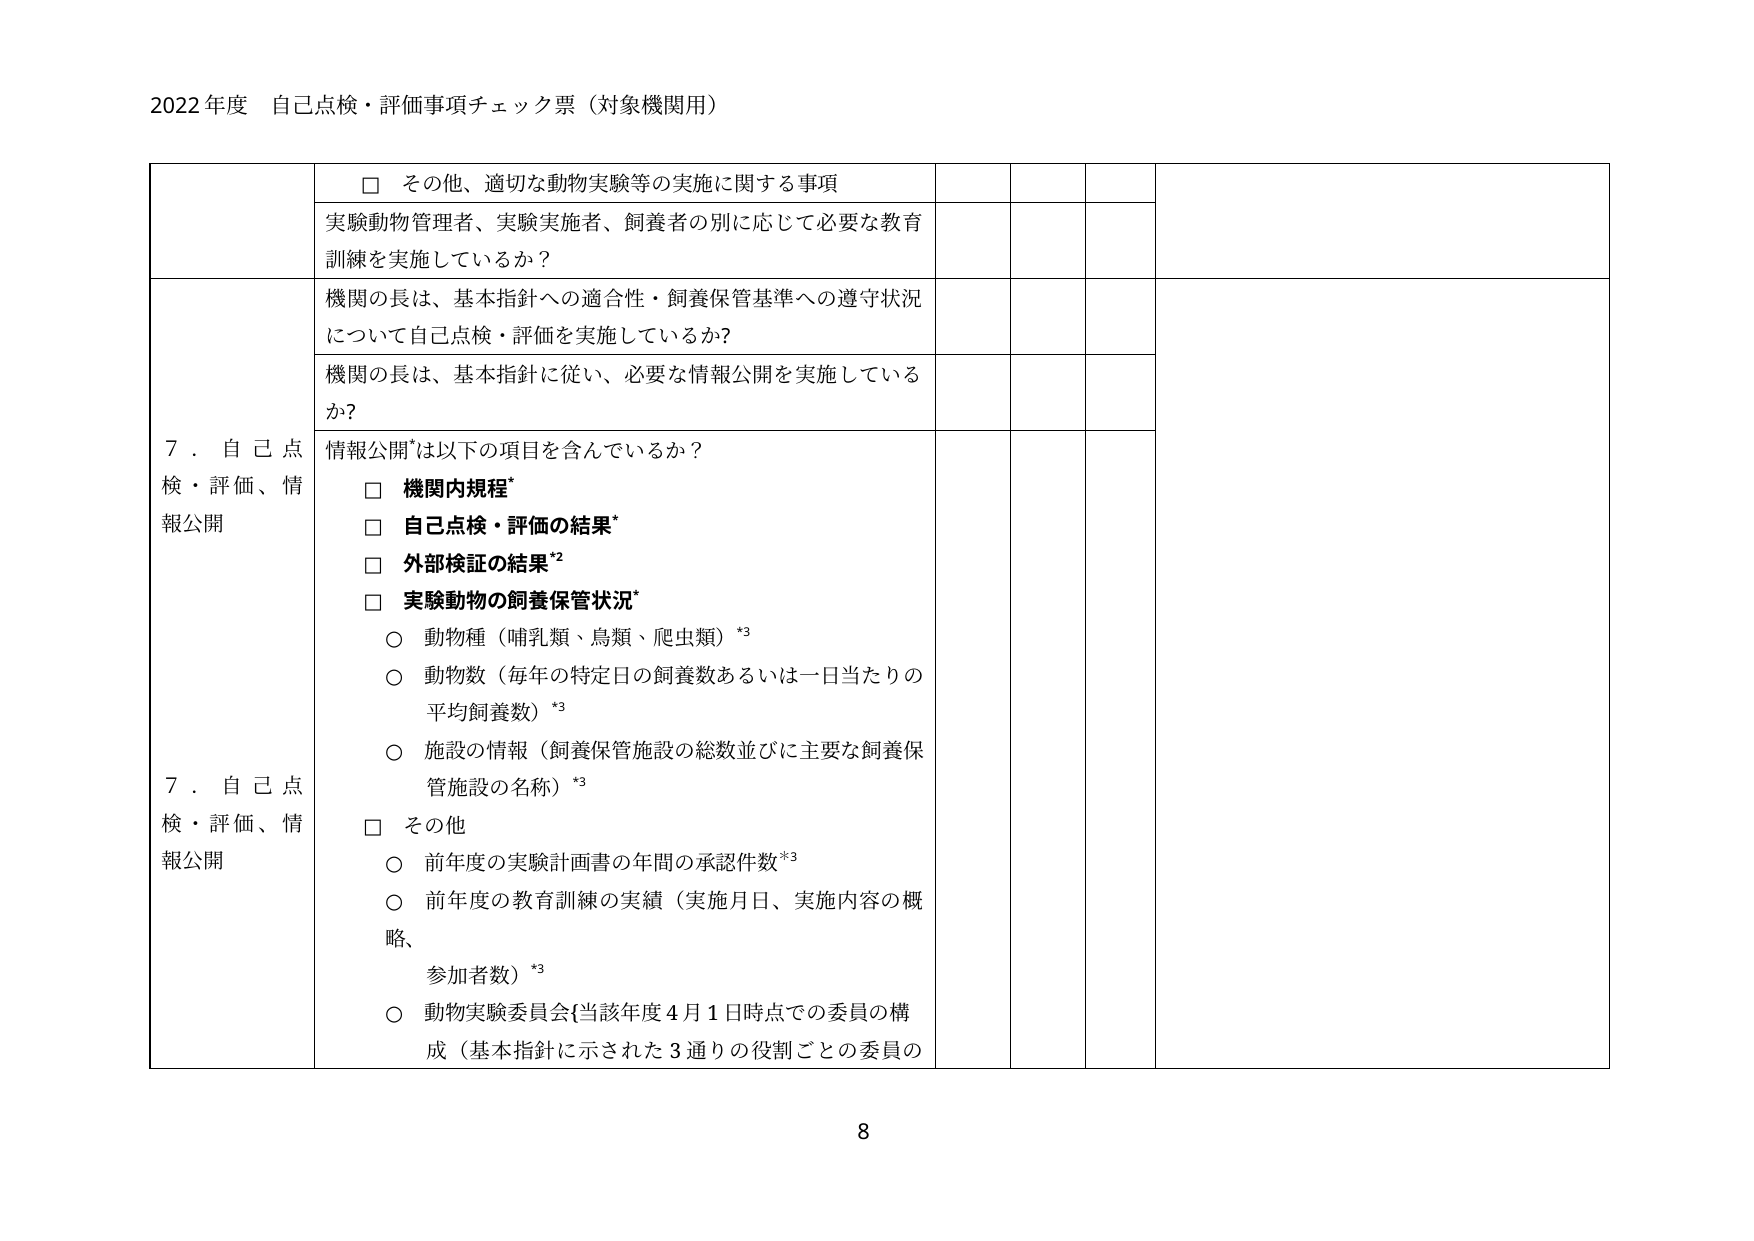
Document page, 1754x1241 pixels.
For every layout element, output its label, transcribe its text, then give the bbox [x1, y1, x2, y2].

table_cell [1086, 164, 1155, 202]
table_cell 機関の長は、基本指針への適合性・飼養保管基準への遵守状況について自己点検・評価を実施しているか? [315, 279, 935, 354]
table_cell [936, 203, 1010, 278]
table_cell [1011, 164, 1085, 202]
table_cell [1156, 279, 1609, 1068]
table_cell [1011, 279, 1085, 354]
table_cell [1011, 203, 1085, 278]
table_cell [315, 164, 935, 202]
table_cell [936, 431, 1010, 1068]
table_cell 機関の長は、基本指針に従い、必要な情報公開を実施しているか? [315, 355, 935, 430]
table_cell 実験動物管理者、実験実施者、飼養者の別に応じて必要な教育訓練を実施しているか？ [315, 203, 935, 278]
table_cell [1086, 355, 1155, 430]
table_cell [1011, 355, 1085, 430]
table_cell ７．自己点検・評価、情報公開 ７．自己点検・評価、情報公開 [151, 279, 314, 1068]
table_cell [936, 279, 1010, 354]
table_cell [1086, 279, 1155, 354]
table_cell [1011, 431, 1085, 1068]
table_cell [315, 431, 935, 1068]
table_cell [1086, 203, 1155, 278]
table_cell [1086, 431, 1155, 1068]
table_cell [936, 164, 1010, 202]
table_cell [936, 355, 1010, 430]
